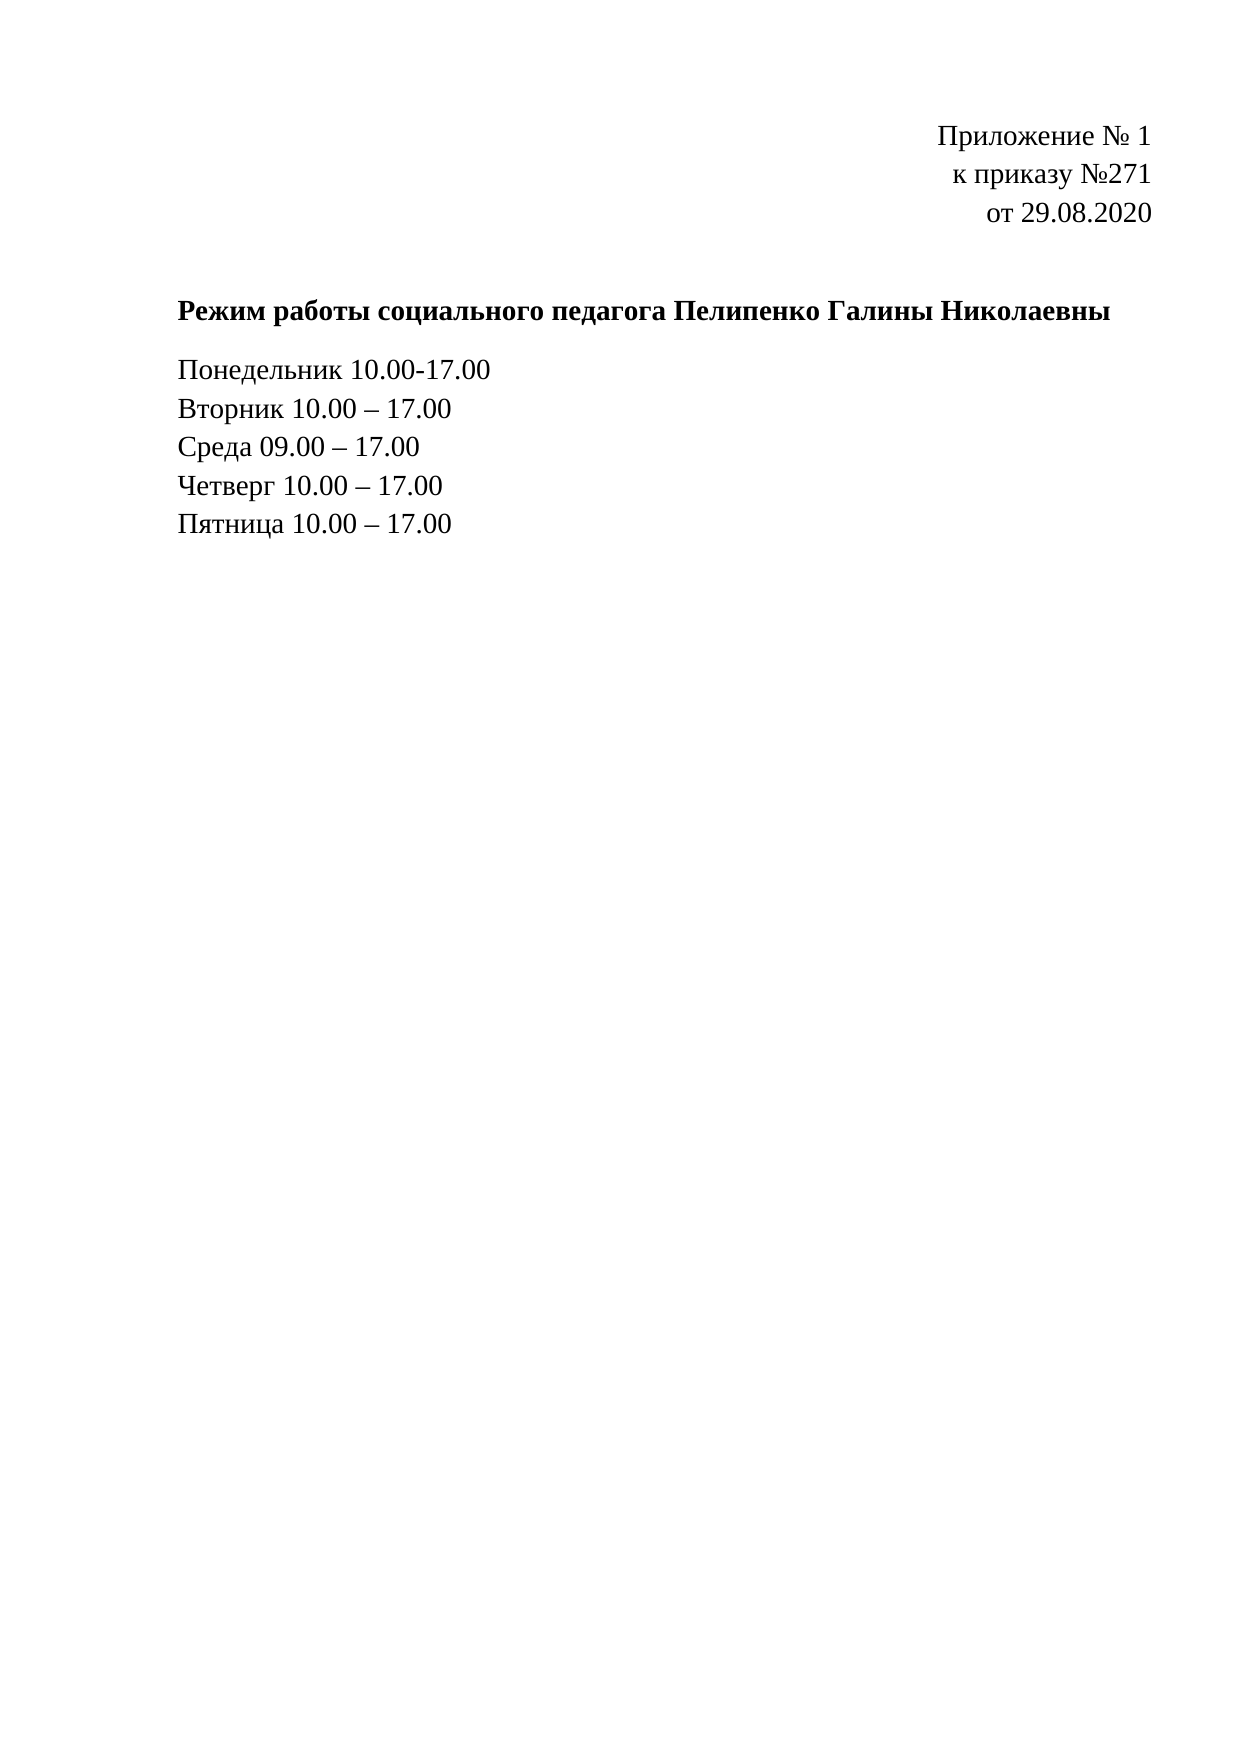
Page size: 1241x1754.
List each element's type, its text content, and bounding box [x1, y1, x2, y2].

text к приказу №271 [177, 157, 1152, 190]
text Понедельник 10.00-17.00 [177, 352, 1152, 386]
text Режим работы социального педагога Пелипенко Галины Николаевны [177, 293, 1152, 327]
text от 29.08.2020 [177, 195, 1152, 229]
text Приложение № 1 [177, 118, 1152, 152]
text Вторник 10.00 – 17.00 [177, 391, 1152, 424]
text Среда 09.00 – 17.00 [177, 429, 1152, 463]
text Четверг 10.00 – 17.00 [177, 468, 1152, 502]
text Пятница 10.00 – 17.00 [177, 507, 1152, 540]
